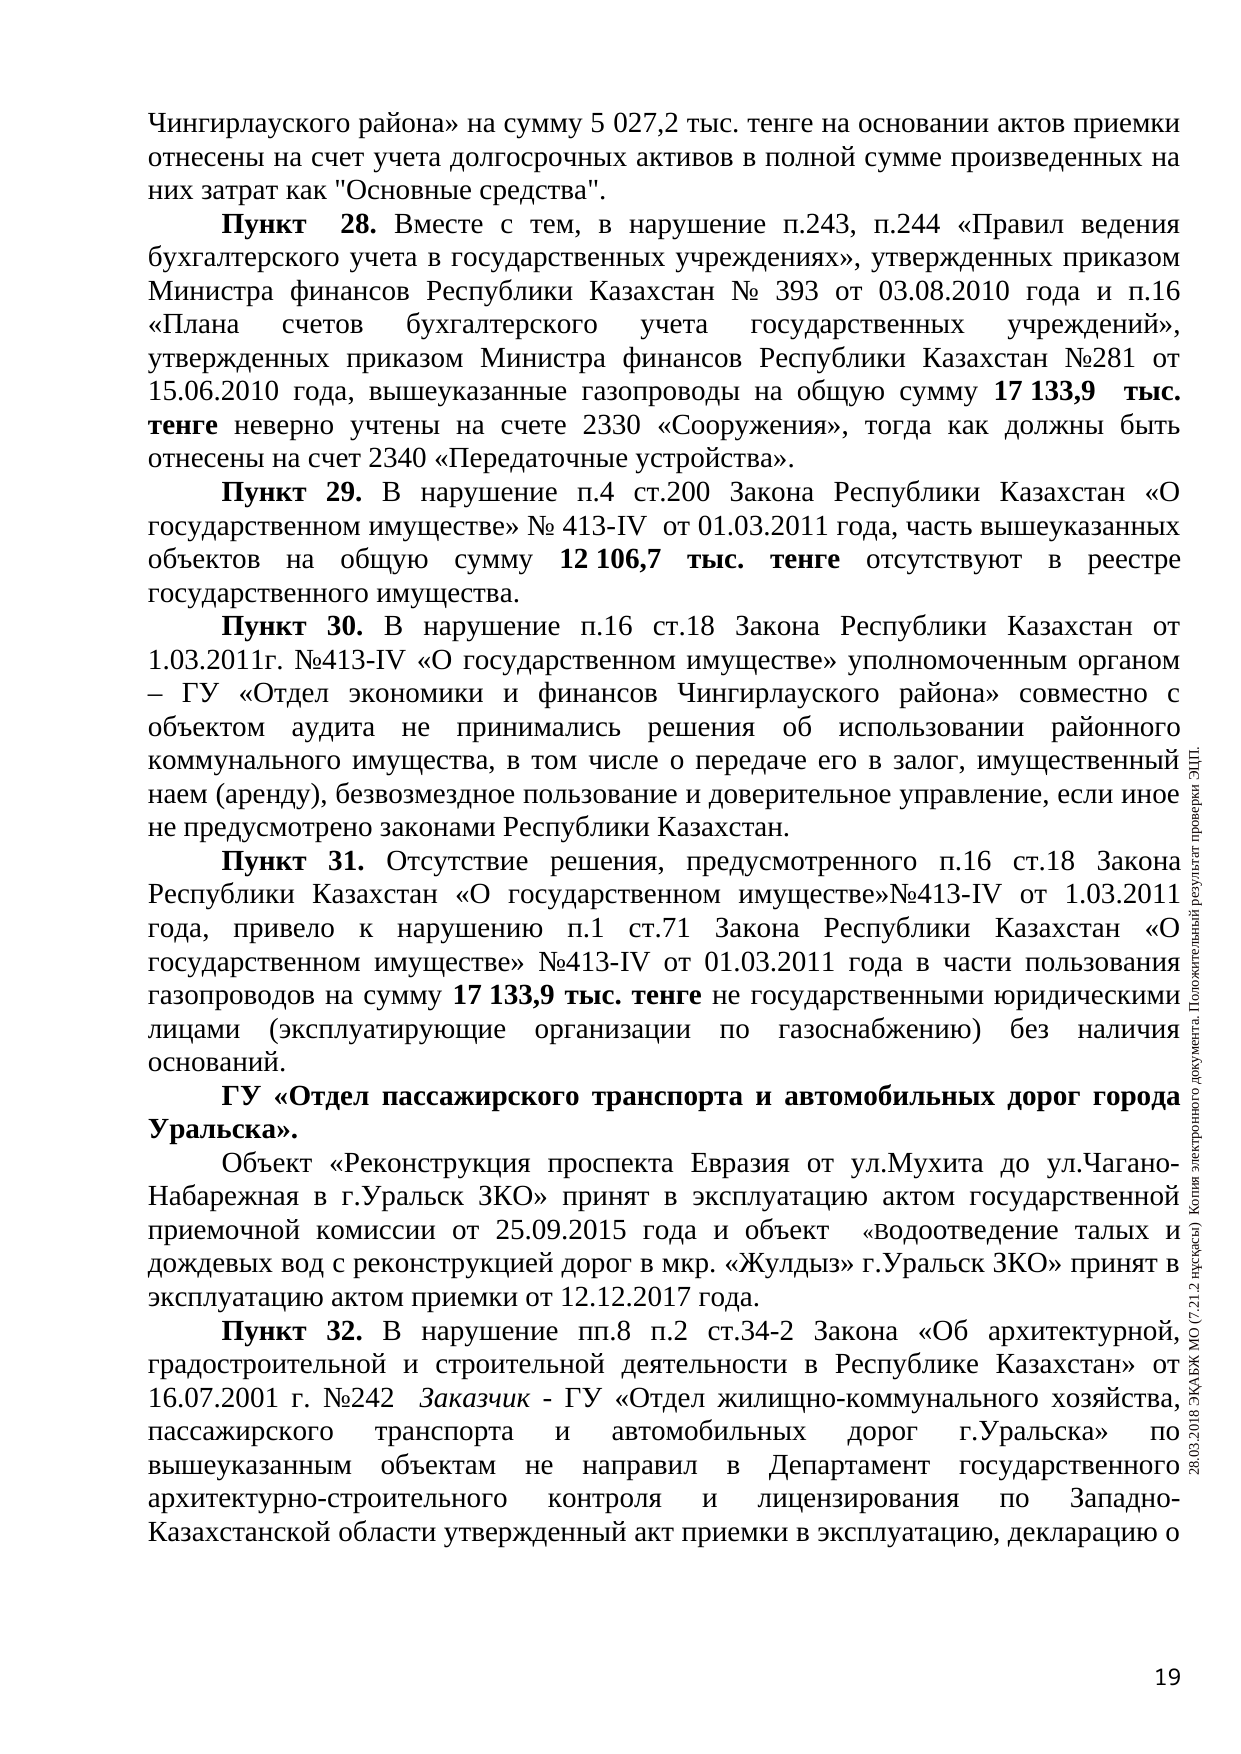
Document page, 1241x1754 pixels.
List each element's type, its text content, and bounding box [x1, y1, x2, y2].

list ГУ «Отдел пассажирского транспорта и автомобильных дорог города Уральска». [148, 1078, 1181, 1145]
list Объект «Реконструкция проспекта Евразия от ул.Мухита до ул.Чагано-Набарежная в г.Уральск ЗКО» принят в эксплуатацию актом государственной приемочной комиссии от 25.09.2015 года и объект «Водоотведение талых и дождевых вод с реконструкцией дорог в мкр. «Жулдыз» г.Уральск ЗКО» принят в эксплуатацию актом приемки от 12.12.2017 года. [148, 1145, 1181, 1313]
list Пункт 28. Вместе с тем, в нарушение п.243, п.244 «Правил ведения бухгалтерского учета в государственных учреждениях», утвержденных приказом Министра финансов Республики Казахстан № 393 от 03.08.2010 года и п.16 «Плана счетов бухгалтерского учета государственных учреждений», утвержденных приказом Министра финансов Республики Казахстан №281 от 15.06.2010 года, вышеуказанные газопроводы на общую сумму 17 133,9 тыс. тенге неверно учтены на счете 2330 «Сооружения», тогда как должны быть отнесены на счет 2340 «Передаточные устройства». [148, 206, 1181, 474]
list Пункт 31. Отсутствие решения, предусмотренного п.16 ст.18 Закона Республики Казахстан «О государственном имуществе»№413-IV от 1.03.2011 года, привело к нарушению п.1 ст.71 Закона Республики Казахстан «О государственном имуществе» №413-IV от 01.03.2011 года в части пользования газопроводов на сумму 17 133,9 тыс. тенге не государственными юридическими лицами (эксплуатирующие организации по газоснабжению) без наличия оснований. [148, 843, 1181, 1078]
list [148, 1313, 1181, 1612]
list Пункт 29. В нарушение п.4 ст.200 Закона Республики Казахстан «О государственном имуществе» № 413-IV от 01.03.2011 года, часть вышеуказанных объектов на общую сумму 12 106,7 тыс. тенге отсутствуют в реестре государственного имущества. [148, 474, 1181, 608]
list Пункт 30. В нарушение п.16 ст.18 Закона Республики Казахстан от 1.03.2011г. №413-IV «О государственном имуществе» уполномоченным органом – ГУ «Отдел экономики и финансов Чингирлауского района» совместно с объектом аудита не принимались решения об использовании районного коммунального имущества, в том числе о передаче его в залог, имущественный наем (аренду), безвозмездное пользование и доверительное управление, если иное не предусмотрено законами Республики Казахстан. [148, 608, 1181, 843]
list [148, 105, 1181, 206]
